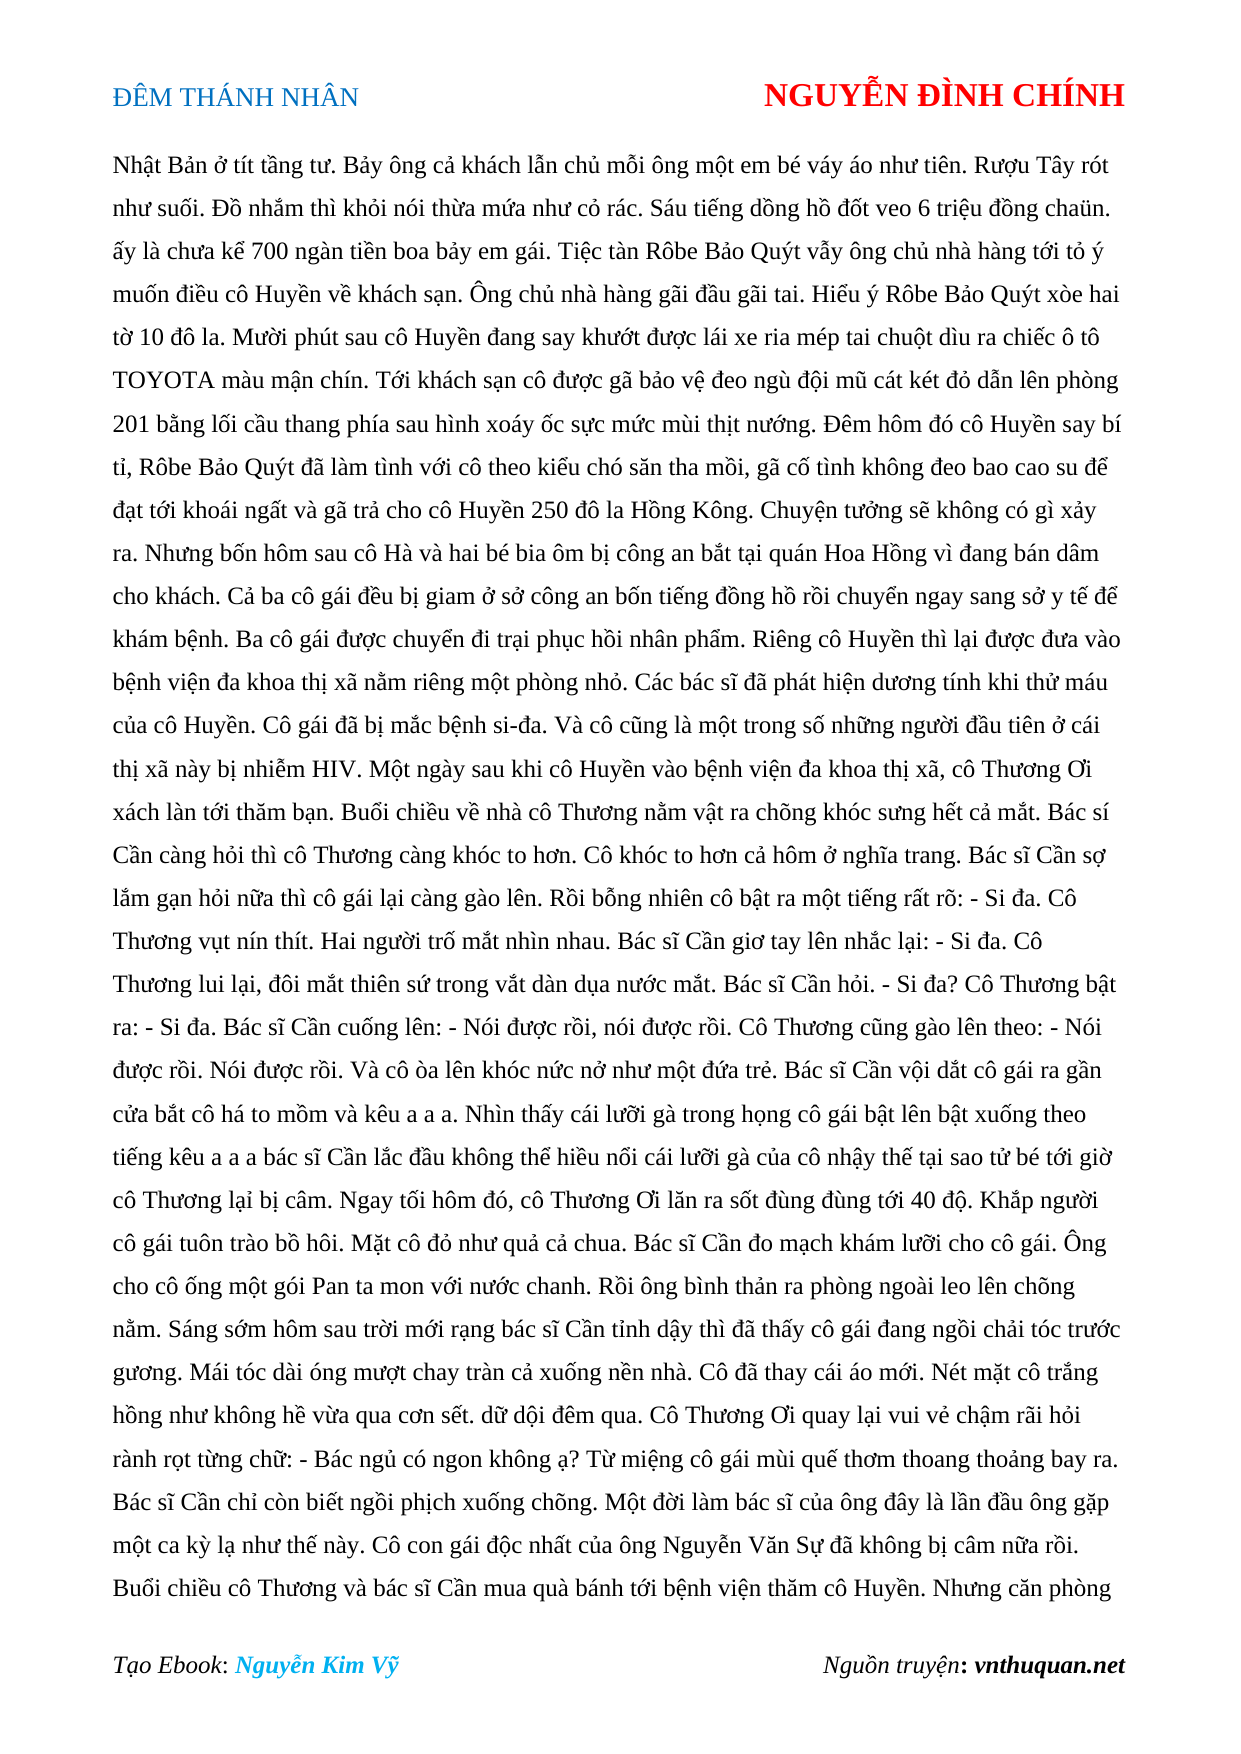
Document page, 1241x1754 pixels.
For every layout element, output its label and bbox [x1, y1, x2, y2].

text [112, 150, 1128, 1602]
